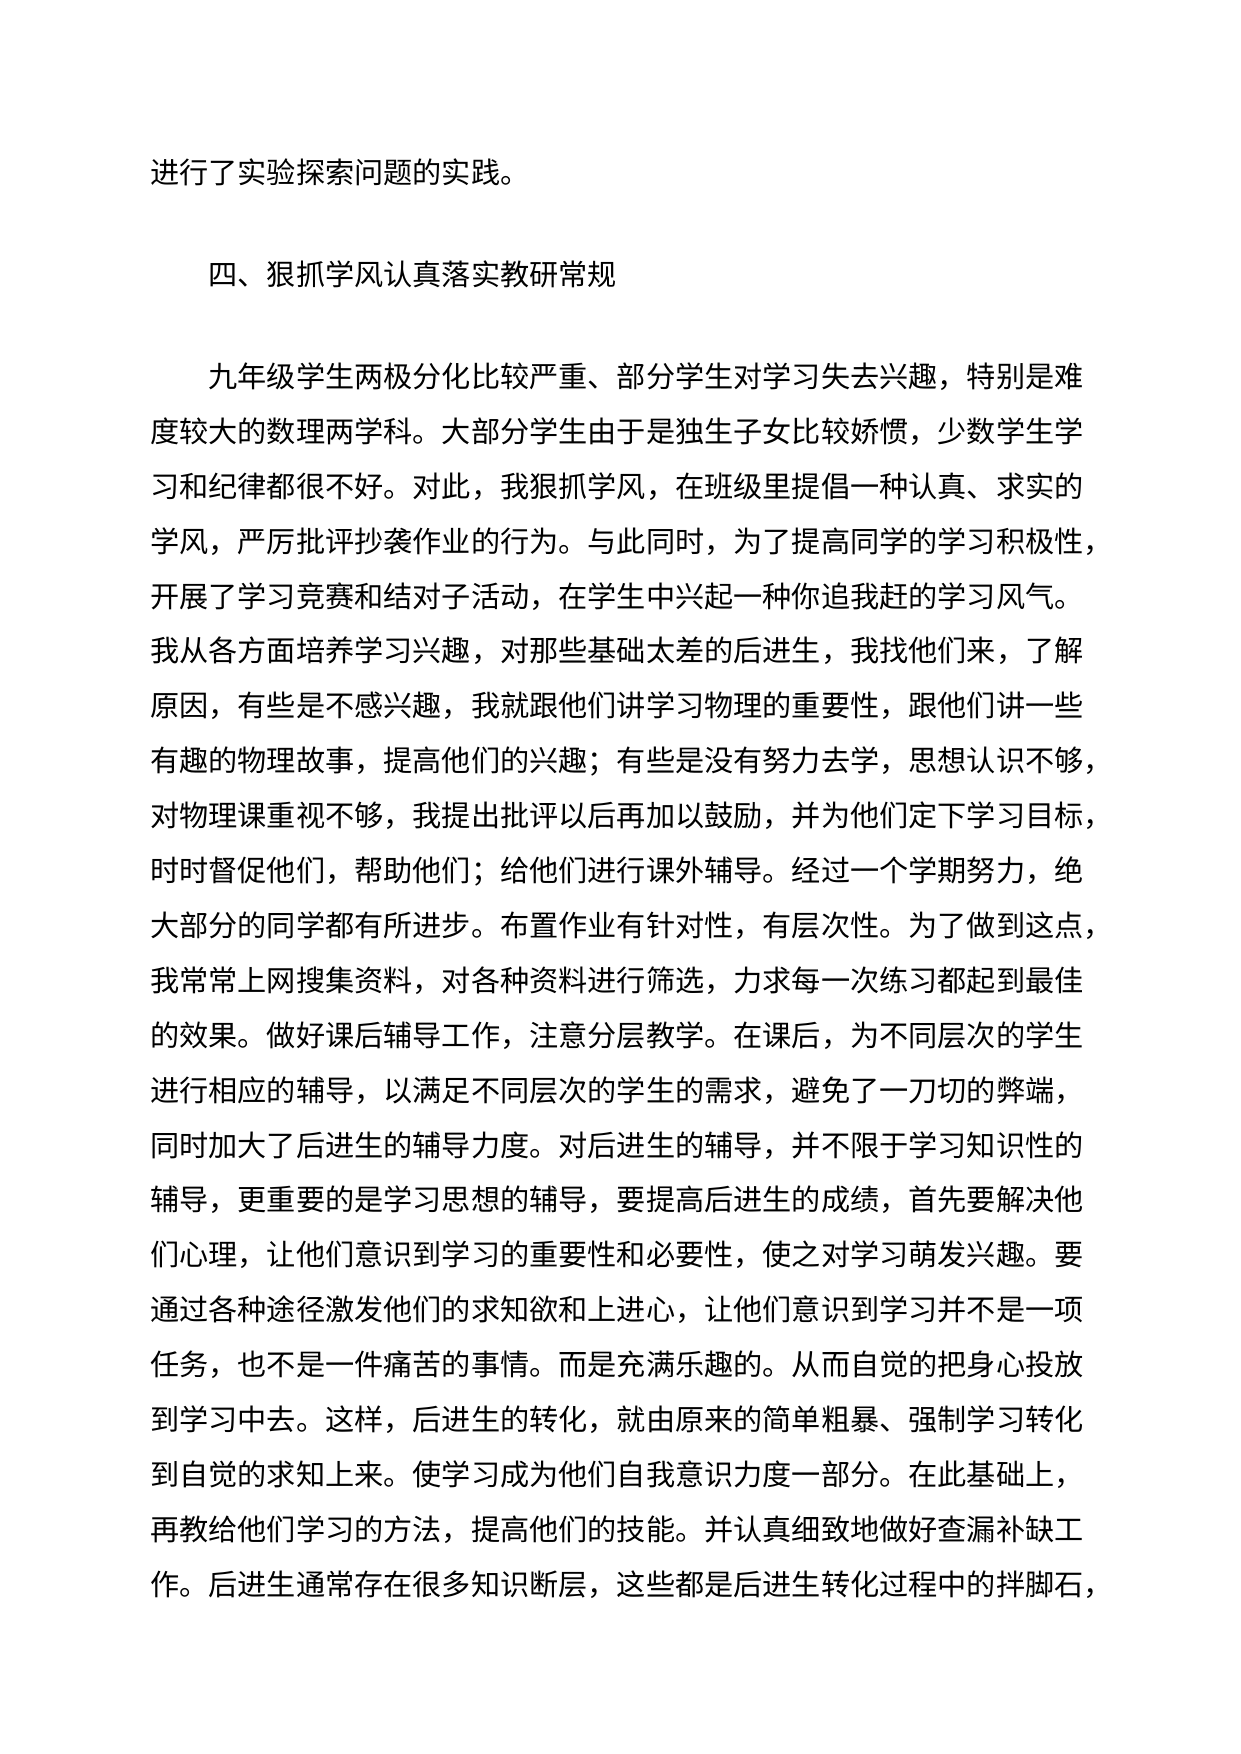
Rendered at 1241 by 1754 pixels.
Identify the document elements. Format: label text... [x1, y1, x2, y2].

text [150, 353, 1090, 1603]
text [150, 150, 1090, 192]
text 四、狠抓学风认真落实教研常规 [150, 252, 1090, 294]
